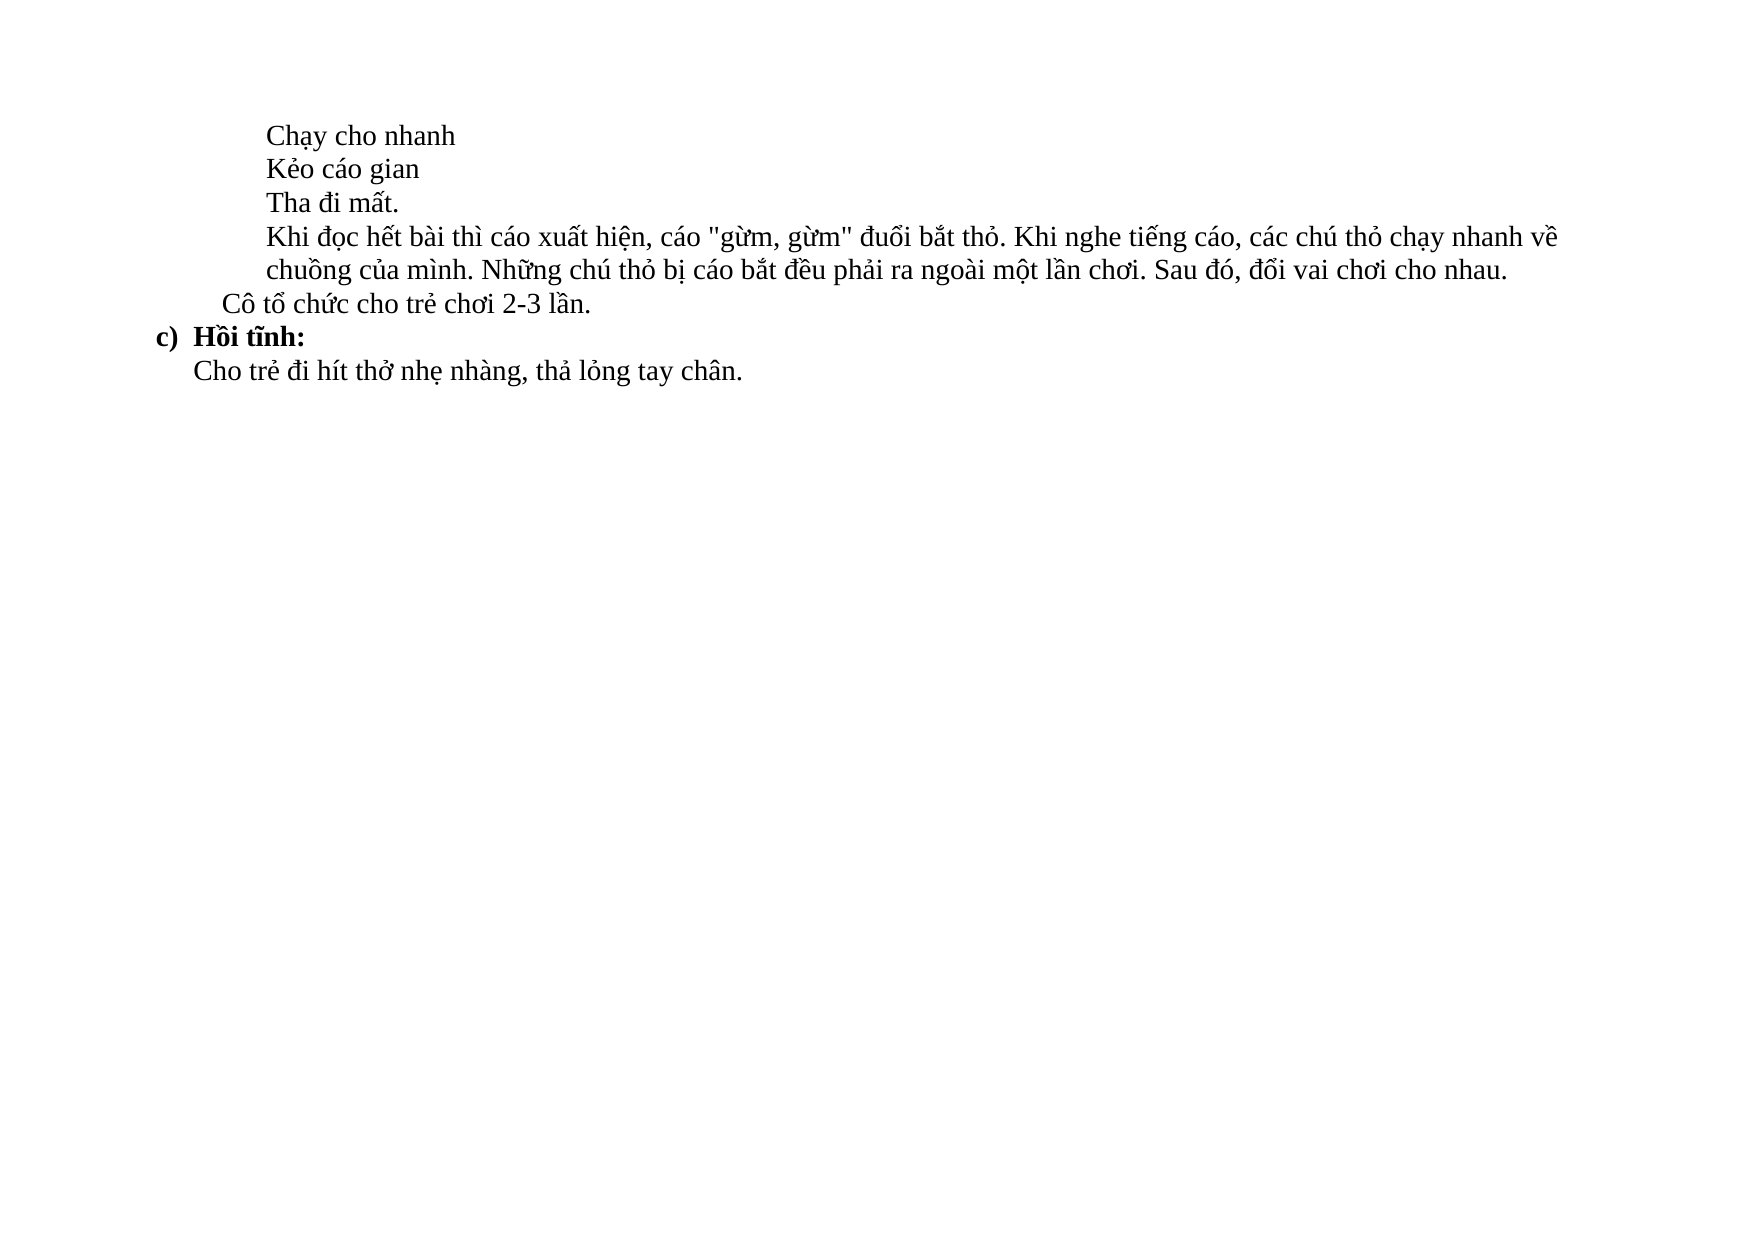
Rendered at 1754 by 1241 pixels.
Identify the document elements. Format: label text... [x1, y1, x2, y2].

text Cho trẻ đi hít thở nhẹ nhàng, thả lỏng tay chân. [193, 353, 1636, 386]
text Khi đọc hết bài thì cáo xuất hiện, cáo "gừm, gừm" đuổi bắt thỏ. Khi nghe tiếng cáo, các chú thỏ chạy nhanh về chuồng của mình. Những chú thỏ bị cáo bắt đều phải ra ngoài một lần chơi. Sau đó, đổi vai chơi cho nhau. [266, 219, 1636, 286]
list Hồi tĩnh: [156, 319, 1636, 353]
text Cô tổ chức cho trẻ chơi 2-3 lần. [222, 286, 1636, 319]
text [266, 118, 1636, 219]
